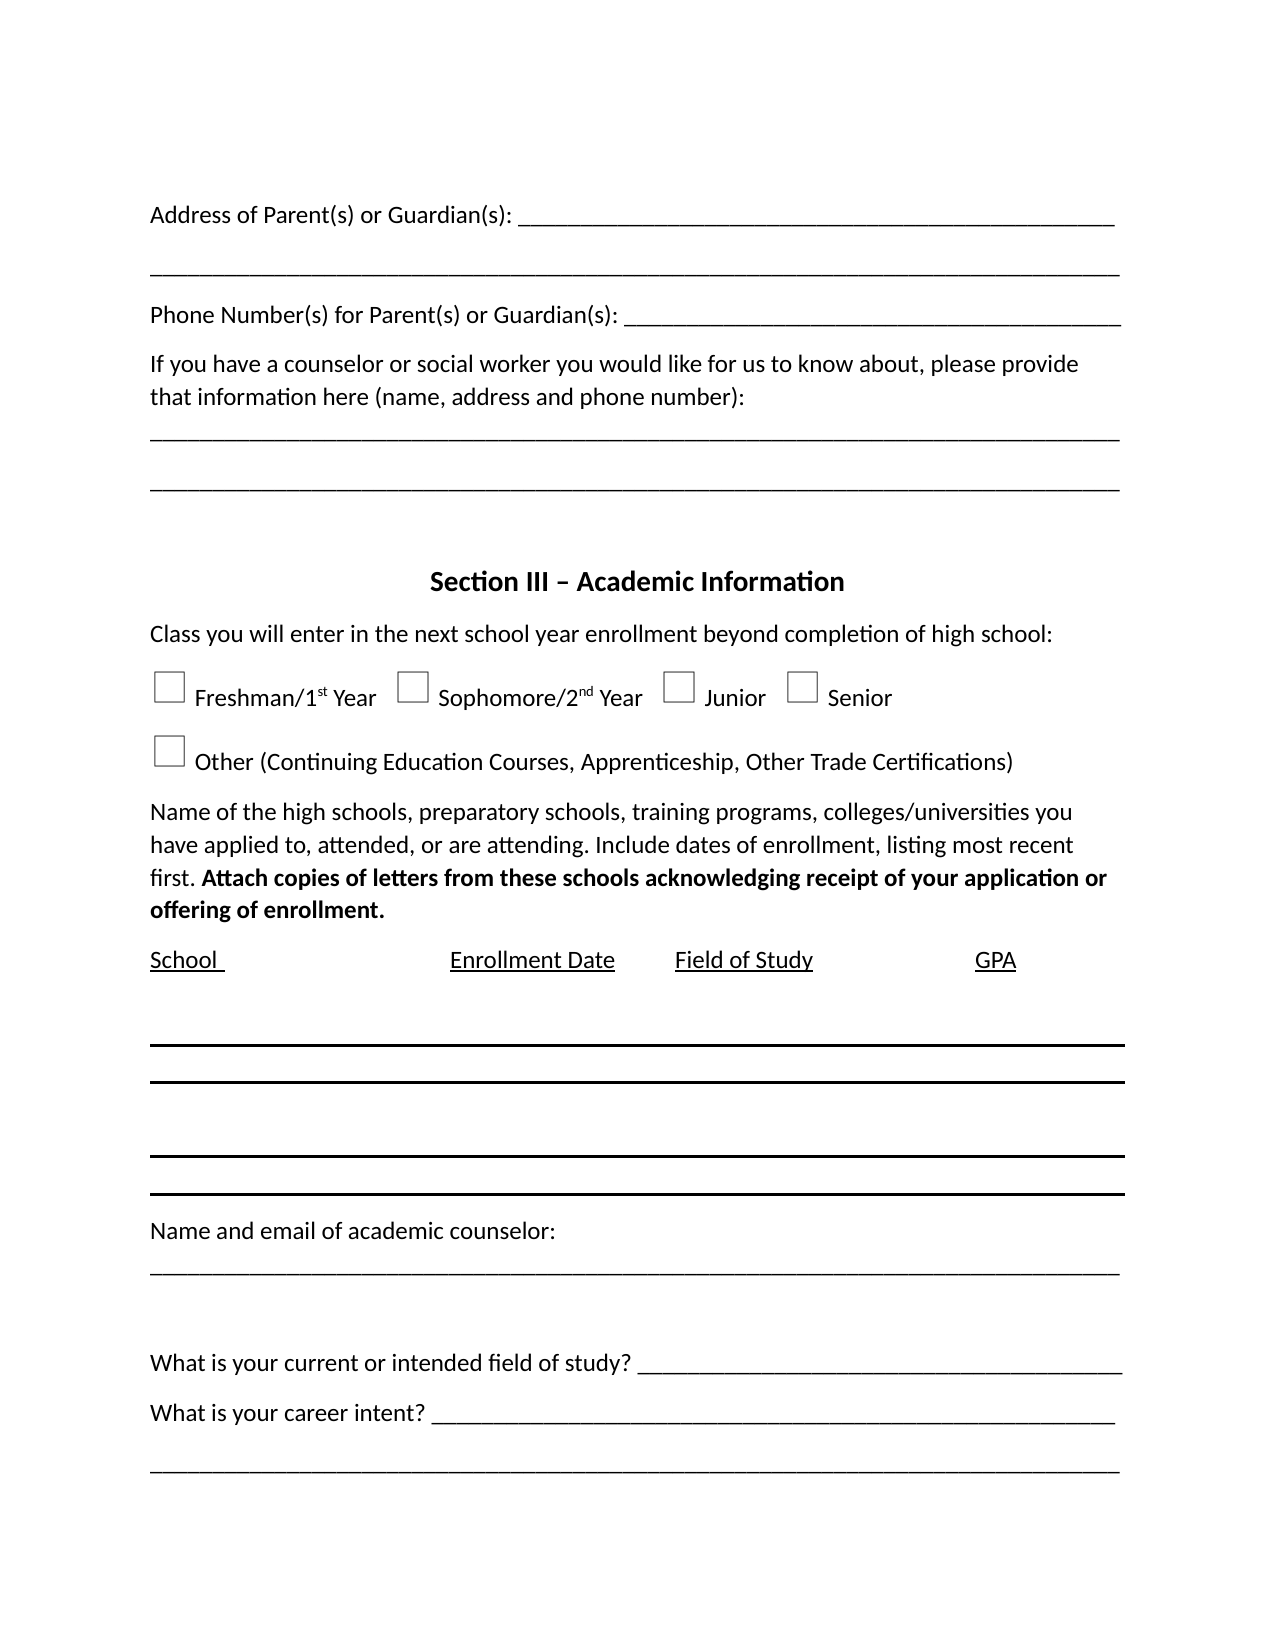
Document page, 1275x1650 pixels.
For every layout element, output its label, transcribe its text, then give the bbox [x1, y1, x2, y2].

picture [659, 667, 699, 707]
picture [150, 731, 189, 771]
text Name of the high schools, preparatory schools, training programs, colleges/universities you have applied to, attended, or are attending. Include dates of enrollment, listing most recent first. Attach copies of letters from these schools acknowledging receipt of your application or offering of enrollment. [150, 796, 1125, 925]
text Class you will enter in the next school year enrollment beyond completion of high school: [150, 618, 1125, 648]
text ______________________________________________________________________________ [150, 464, 1125, 494]
text What is your current or intended field of study? _______________________________________ [150, 1347, 1125, 1378]
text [150, 1446, 1125, 1477]
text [150, 249, 1125, 280]
picture [783, 667, 822, 707]
text If you have a counselor or social worker you would like for us to know about, please provide that information here (name, address and phone number): ______________________________________________________________________________ [150, 348, 1125, 445]
text Other (Continuing Education Courses, Apprenticeship, Other Trade Certifications) [150, 732, 1125, 777]
text School Enrollment Date Field of Study GPA [150, 944, 1125, 975]
text Address of Parent(s) or Guardian(s): ________________________________________________ [150, 199, 1125, 230]
text Section III – Academic Information [150, 563, 1125, 598]
text Phone Number(s) for Parent(s) or Guardian(s): ________________________________________ [150, 299, 1125, 329]
text What is your career intent? _______________________________________________________ [150, 1397, 1125, 1427]
picture [393, 667, 433, 707]
text Name and email of academic counselor: ______________________________________________________________________________ [150, 1215, 1125, 1278]
text Freshman/1st Year Sophomore/2nd Year Junior Senior [150, 668, 1125, 713]
picture [150, 667, 189, 707]
